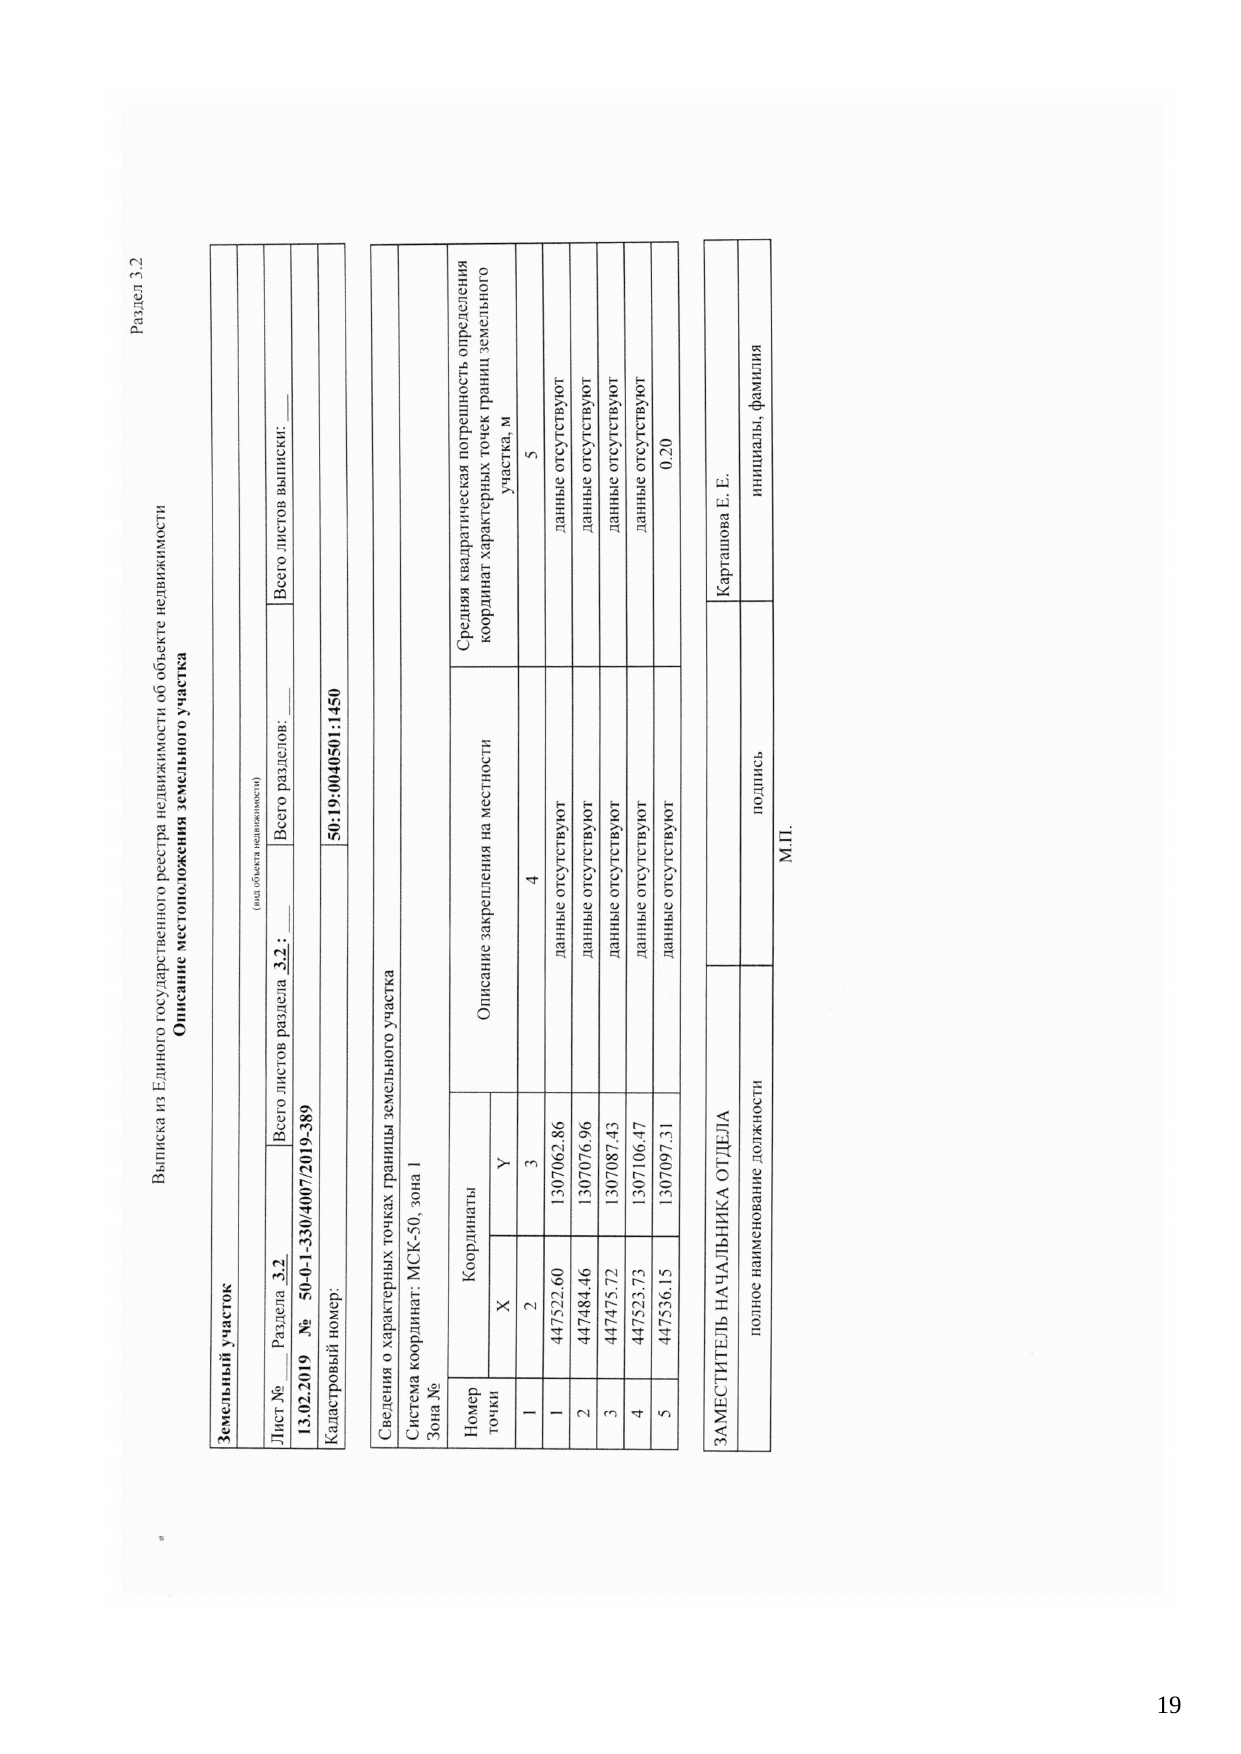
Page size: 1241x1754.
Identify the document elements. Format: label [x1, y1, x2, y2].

picture [103, 88, 1181, 1611]
